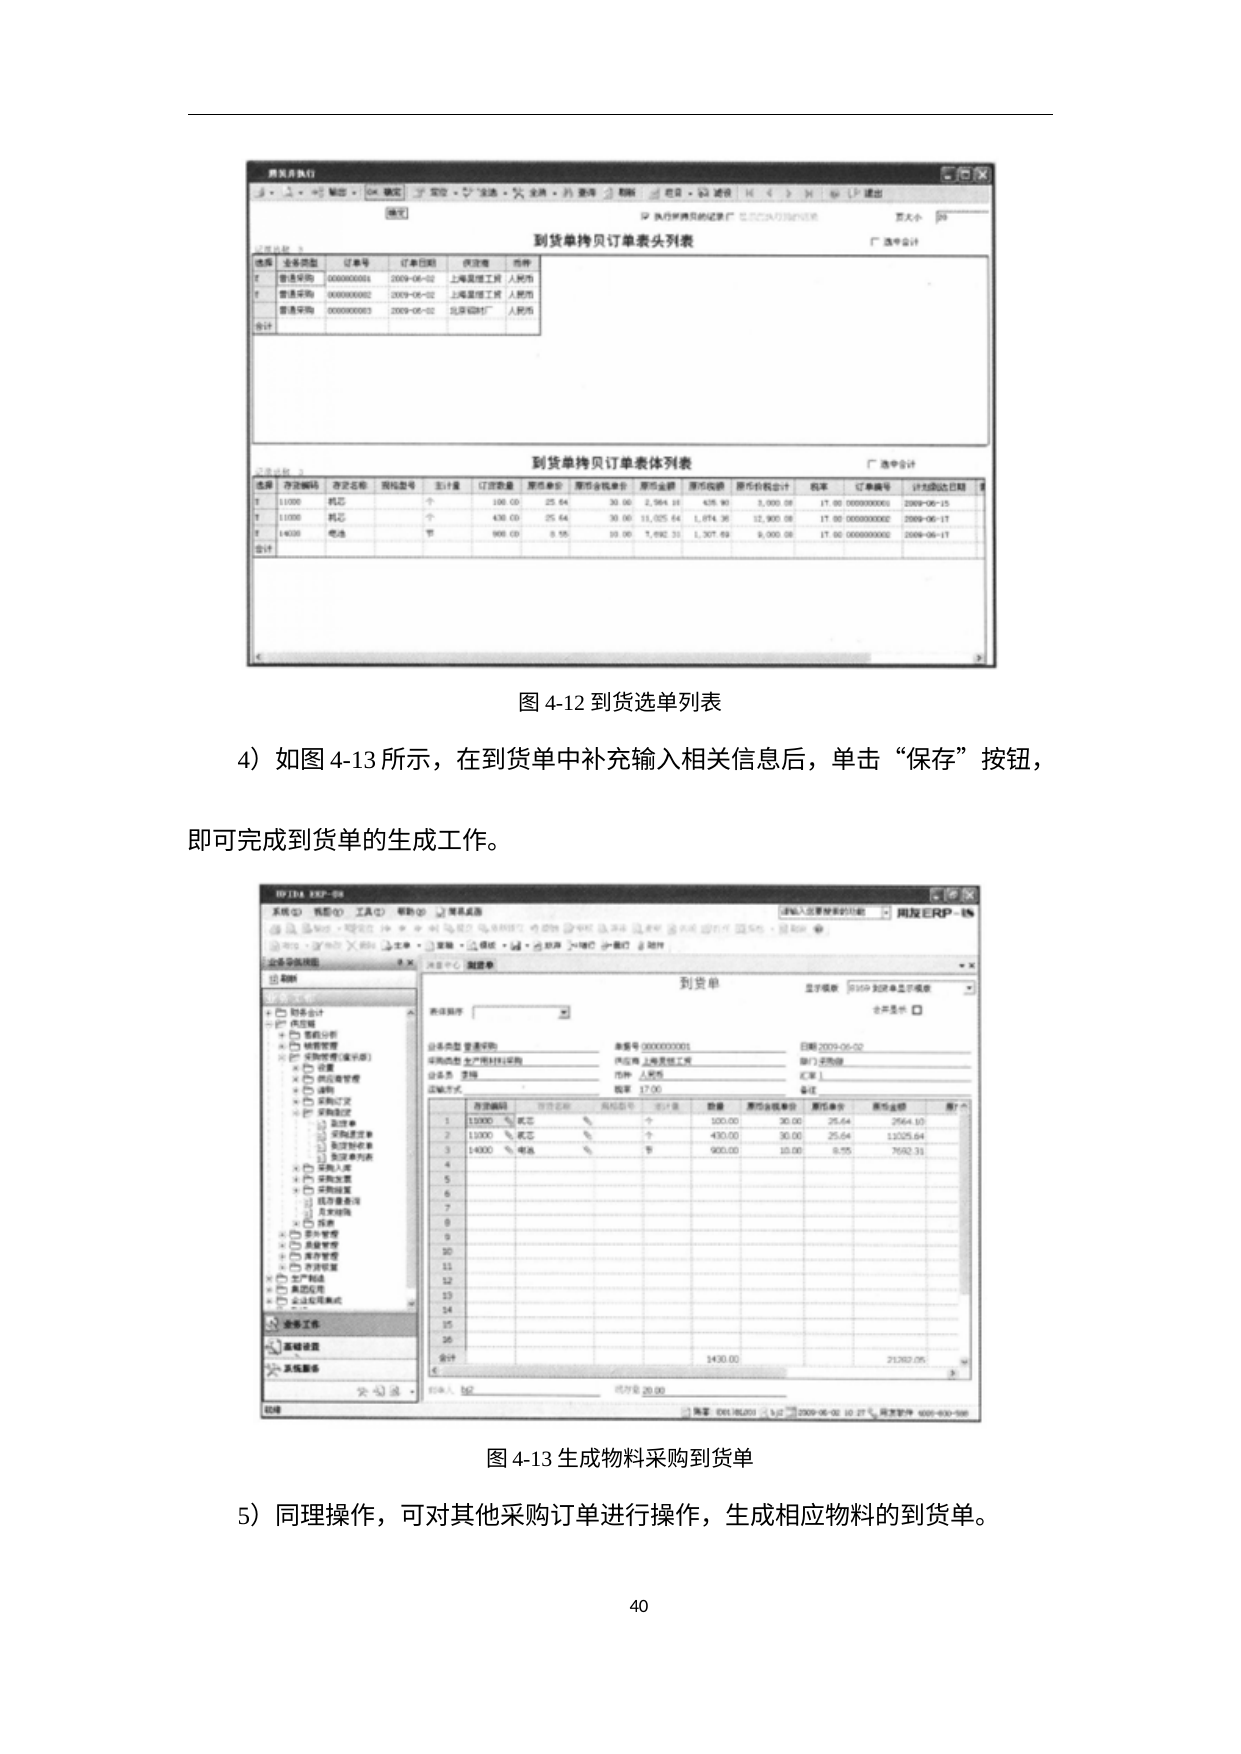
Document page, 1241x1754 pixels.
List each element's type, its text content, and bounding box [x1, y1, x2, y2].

text 4）如图4-13所示，在到货单中补充输入相关信息后，单击“保存”按钮，即可完成到货单的生成工作。 [187, 725, 1053, 871]
text 5）同理操作，可对其他采购订单进行操作，生成相应物料的到货单。 [187, 1481, 1053, 1546]
text 图4-12 到货选单列表 [187, 684, 1053, 717]
picture [241, 156, 999, 670]
picture [252, 880, 988, 1429]
text 图4-13 生成物料采购到货单 [187, 1440, 1053, 1473]
